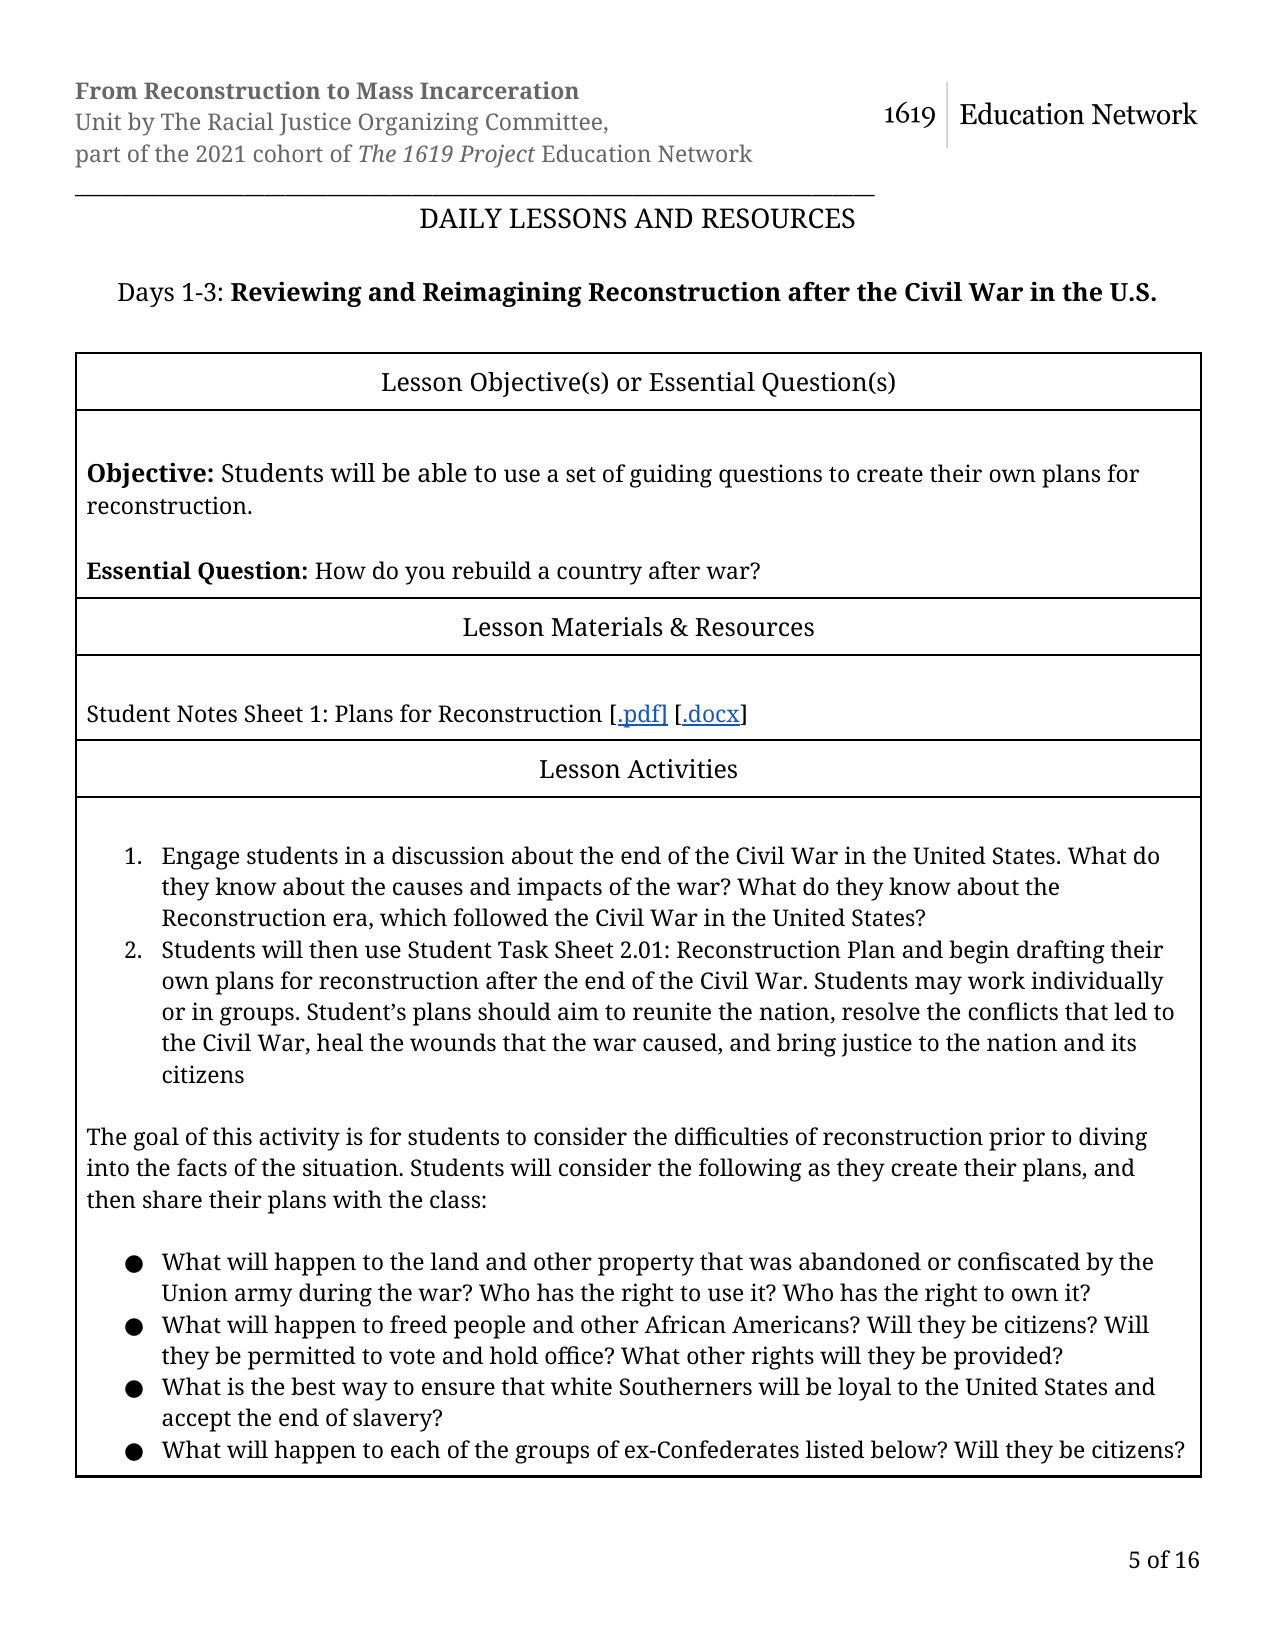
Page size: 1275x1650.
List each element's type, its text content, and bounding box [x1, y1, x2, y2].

table_cell Lesson Activities [77, 741, 1200, 796]
table_header Lesson Objective(s) or Essential Question(s) [77, 354, 1200, 409]
subtitle Days 1-3: Reviewing and Reimagining Reconstruction after the Civil War in the U.S. [75, 274, 1200, 308]
table_cell Lesson Materials & Resources [77, 599, 1200, 654]
table_cell Student Notes Sheet 1: Plans for Reconstruction [.pdf] [.docx] [77, 656, 1200, 739]
table_cell Objective: Students will be able to use a set of guiding questions to create their own plans for reconstruction. Essential Question: How do you rebuild a country after war? [77, 411, 1200, 597]
text DAILY LESSONS AND RESOURCES [75, 200, 1200, 237]
picture [879, 78, 1201, 151]
